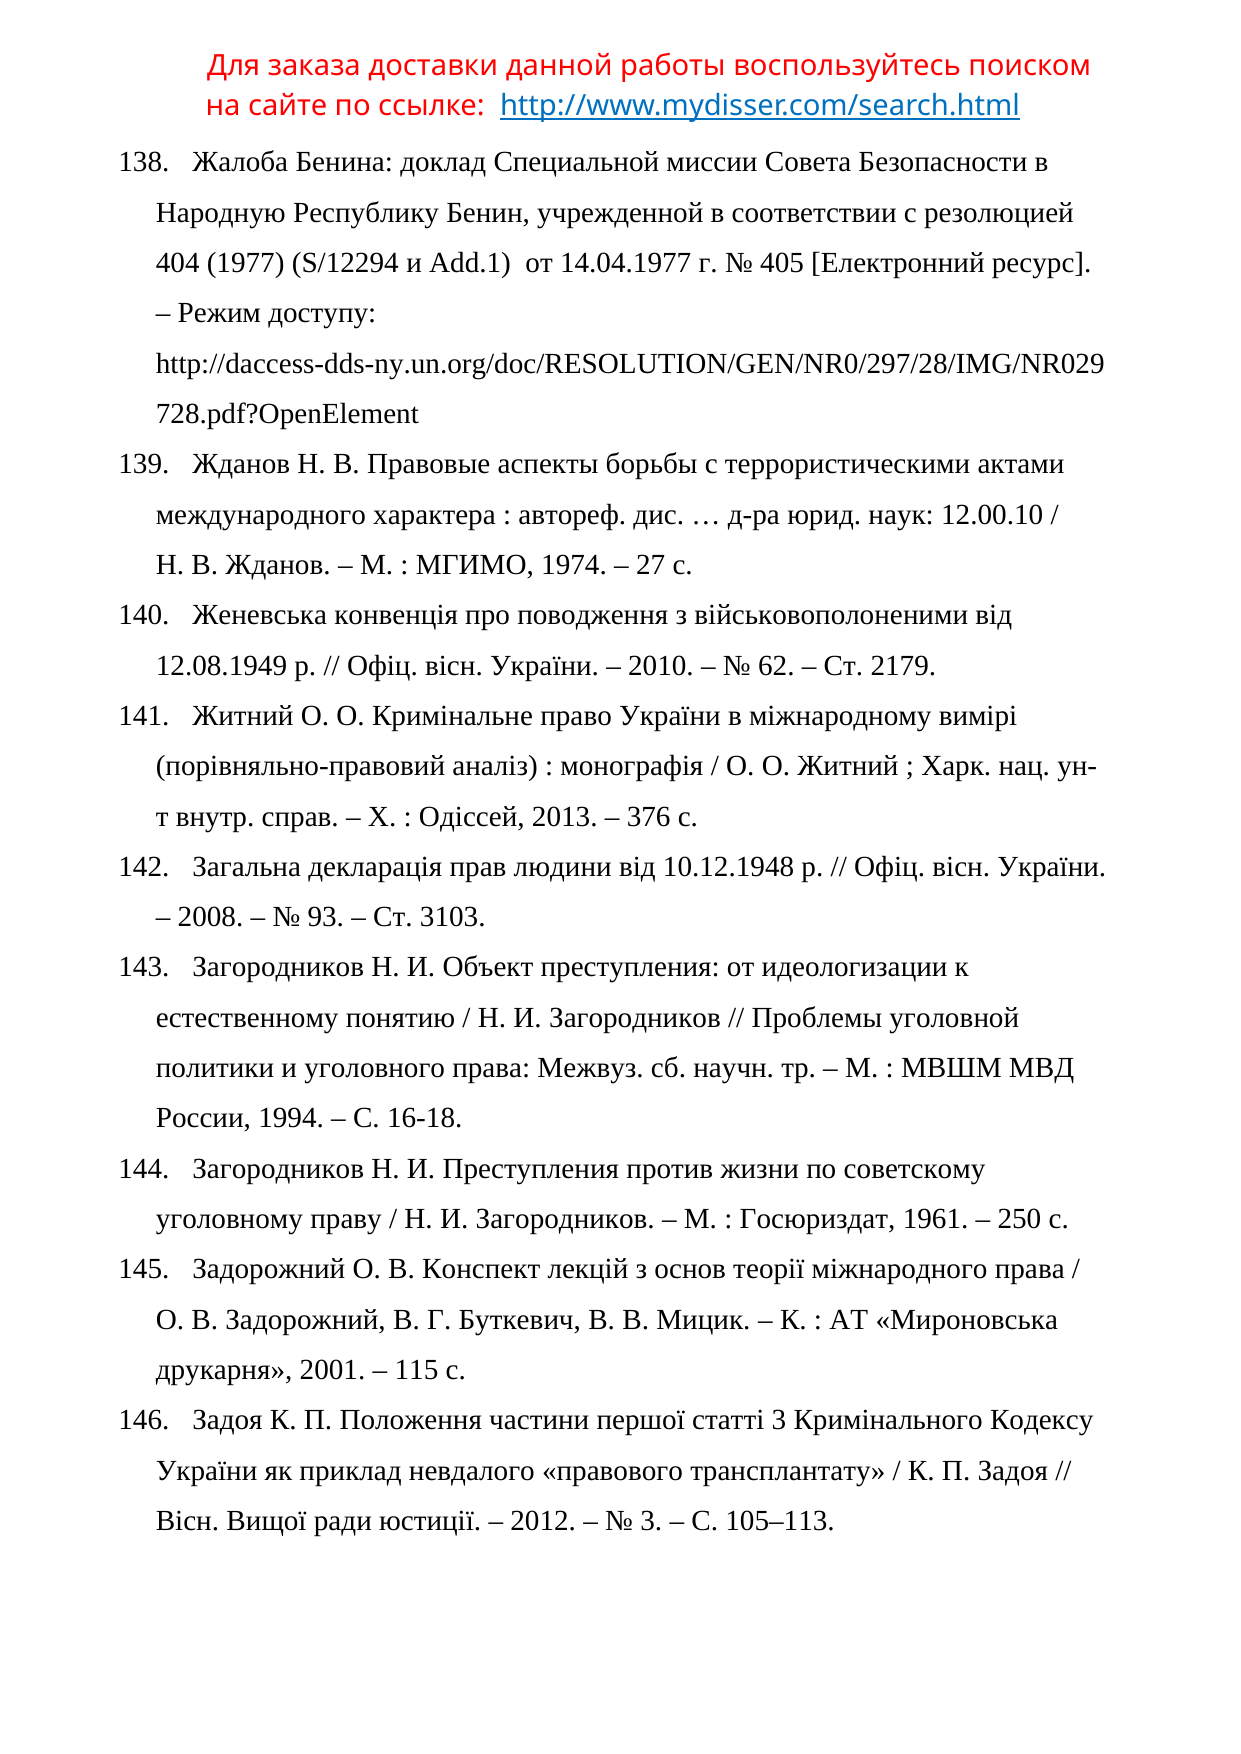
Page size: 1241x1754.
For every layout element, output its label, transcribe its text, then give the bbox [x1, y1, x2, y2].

list Задоя К. П. Положення частини першої статті 3 Кримінального Кодексу України як приклад невдалого «правового трансплантату» / К. П. Задоя // Вісн. Вищої ради юстиції. – 2012. – № 3. – С. 105–113. [118, 1402, 1107, 1537]
list Загальна декларація прав людини від 10.12.1948 р. // Офіц. вісн. України. – 2008. – № 93. – Ст. 3103. [118, 849, 1107, 933]
list Загородников Н. И. Преступления против жизни по советскому уголовному праву / Н. И. Загородников. – М. : Госюриздат, 1961. – 250 с. [118, 1151, 1107, 1235]
list Жданов Н. В. Правовые аспекты борьбы с террористическими актами международного характера : автореф. дис. … д-ра юрид. наук: 12.00.10 / Н. В. Жданов. – М. : МГИМО, 1974. – 27 с. [118, 446, 1107, 581]
list Загородников Н. И. Объект преступления: от идеологизации к естественному понятию / Н. И. Загородников // Проблемы уголовной политики и уголовного права: Межвуз. сб. научн. тр. – М. : МВШМ МВД России, 1994. – С. 16-18. [118, 949, 1107, 1134]
list Задорожний О. В. Конспект лекцій з основ теорії міжнародного права / О. В. Задорожний, В. Г. Буткевич, В. В. Мицик. – К. : АТ «Мироновська друкарня», 2001. – 115 с. [118, 1251, 1107, 1386]
list Женевська конвенція про поводження з військовополоненими від 12.08.1949 р. // Офіц. вісн. України. – 2010. – № 62. – Ст. 2179. [118, 597, 1107, 681]
list Житний О. О. Кримінальне право України в міжнародному вимірі (порівняльно-правовий аналіз) : монографія / О. О. Житний ; Харк. нац. ун-т внутр. справ. – Х. : Одіссей, 2013. – 376 с. [118, 698, 1107, 832]
list Жалоба Бенина: доклад Специальной миссии Совета Безопасности в Народную Республику Бенин, учрежденной в соответствии с резолюцией 404 (1977) (S/12294 и Add.1) от 14.04.1977 г. № 405 [Електронний ресурс]. – Режим доступу: http://daccess-dds-ny.un.org/doc/RESOLUTION/GEN/NR0/297/28/IMG/NR029728.pdf?OpenElement [118, 144, 1107, 430]
